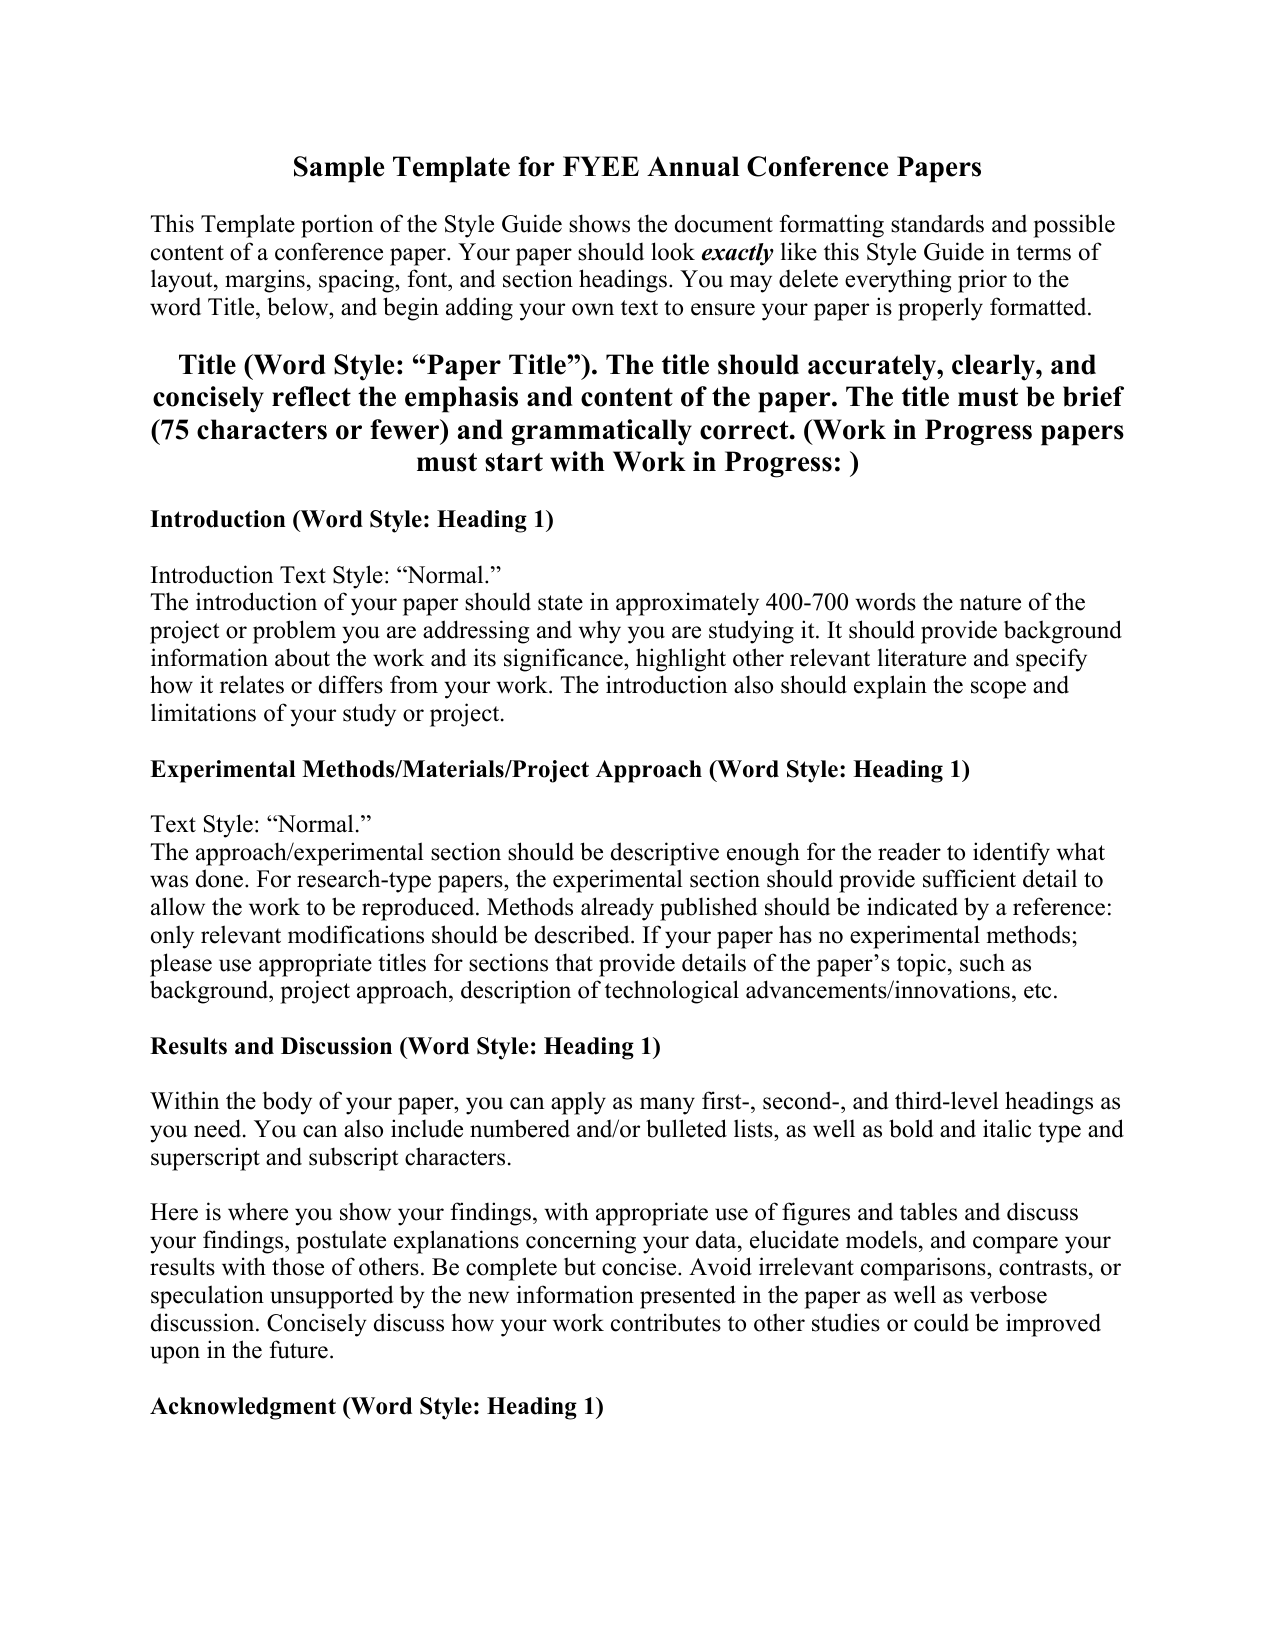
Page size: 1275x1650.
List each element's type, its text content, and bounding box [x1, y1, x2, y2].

text Here is where you show your findings, with appropriate use of figures and tables and discuss your findings, postulate explanations concerning your data, elucidate models, and compare your results with those of others. Be complete but concise. Avoid irrelevant comparisons, contrasts, or speculation unsupported by the new information presented in the paper as well as verbose discussion. Concisely discuss how your work contributes to other studies or could be improved upon in the future. [150, 1198, 1125, 1364]
title Sample Template for FYEE Annual Conference Papers [150, 150, 1125, 182]
text Within the body of your paper, you can apply as many first-, second-, and third-level headings as you need. You can also include numbered and/or bulleted lists, as well as bold and italic type and superscript and subscript characters. [150, 1087, 1125, 1170]
subtitle Experimental Methods/Materials/Project Approach (Word Style: Heading 1) [150, 755, 1125, 782]
title Title (Word Style: “Paper Title”). The title should accurately, clearly, and concisely reflect the emphasis and content of the paper. The title must be brief (75 characters or fewer) and grammatically correct. (Work in Progress papers must start with Work in Progress: ) [150, 348, 1125, 478]
text Text Style: “Normal.” [150, 810, 1125, 838]
text Introduction Text Style: “Normal.” [150, 561, 1125, 588]
text The approach/experimental section should be descriptive enough for the reader to identify what was done. For research-type papers, the experimental section should provide sufficient detail to allow the work to be reproduced. Methods already published should be indicated by a reference: only relevant modifications should be described. If your paper has no experimental methods; please use appropriate titles for sections that provide details of the paper’s topic, such as background, project approach, description of technological advancements/innovations, etc. [150, 838, 1125, 1004]
text This Template portion of the Style Guide shows the document formatting standards and possible content of a conference paper. Your paper should look exactly like this Style Guide in terms of layout, margins, spacing, font, and section headings. You may delete everything prior to the word Title, below, and begin adding your own text to ensure your paper is properly formatted. [150, 210, 1125, 321]
subtitle Acknowledgment (Word Style: Heading 1) [150, 1392, 1125, 1420]
subtitle Introduction (Word Style: Heading 1) [150, 505, 1125, 533]
subtitle Results and Discussion (Word Style: Heading 1) [150, 1032, 1125, 1059]
text The introduction of your paper should state in approximately 400-700 words the nature of the project or problem you are addressing and why you are studying it. It should provide background information about the work and its significance, highlight other relevant literature and specify how it relates or differs from your work. The introduction also should explain the scope and limitations of your study or project. [150, 588, 1125, 727]
